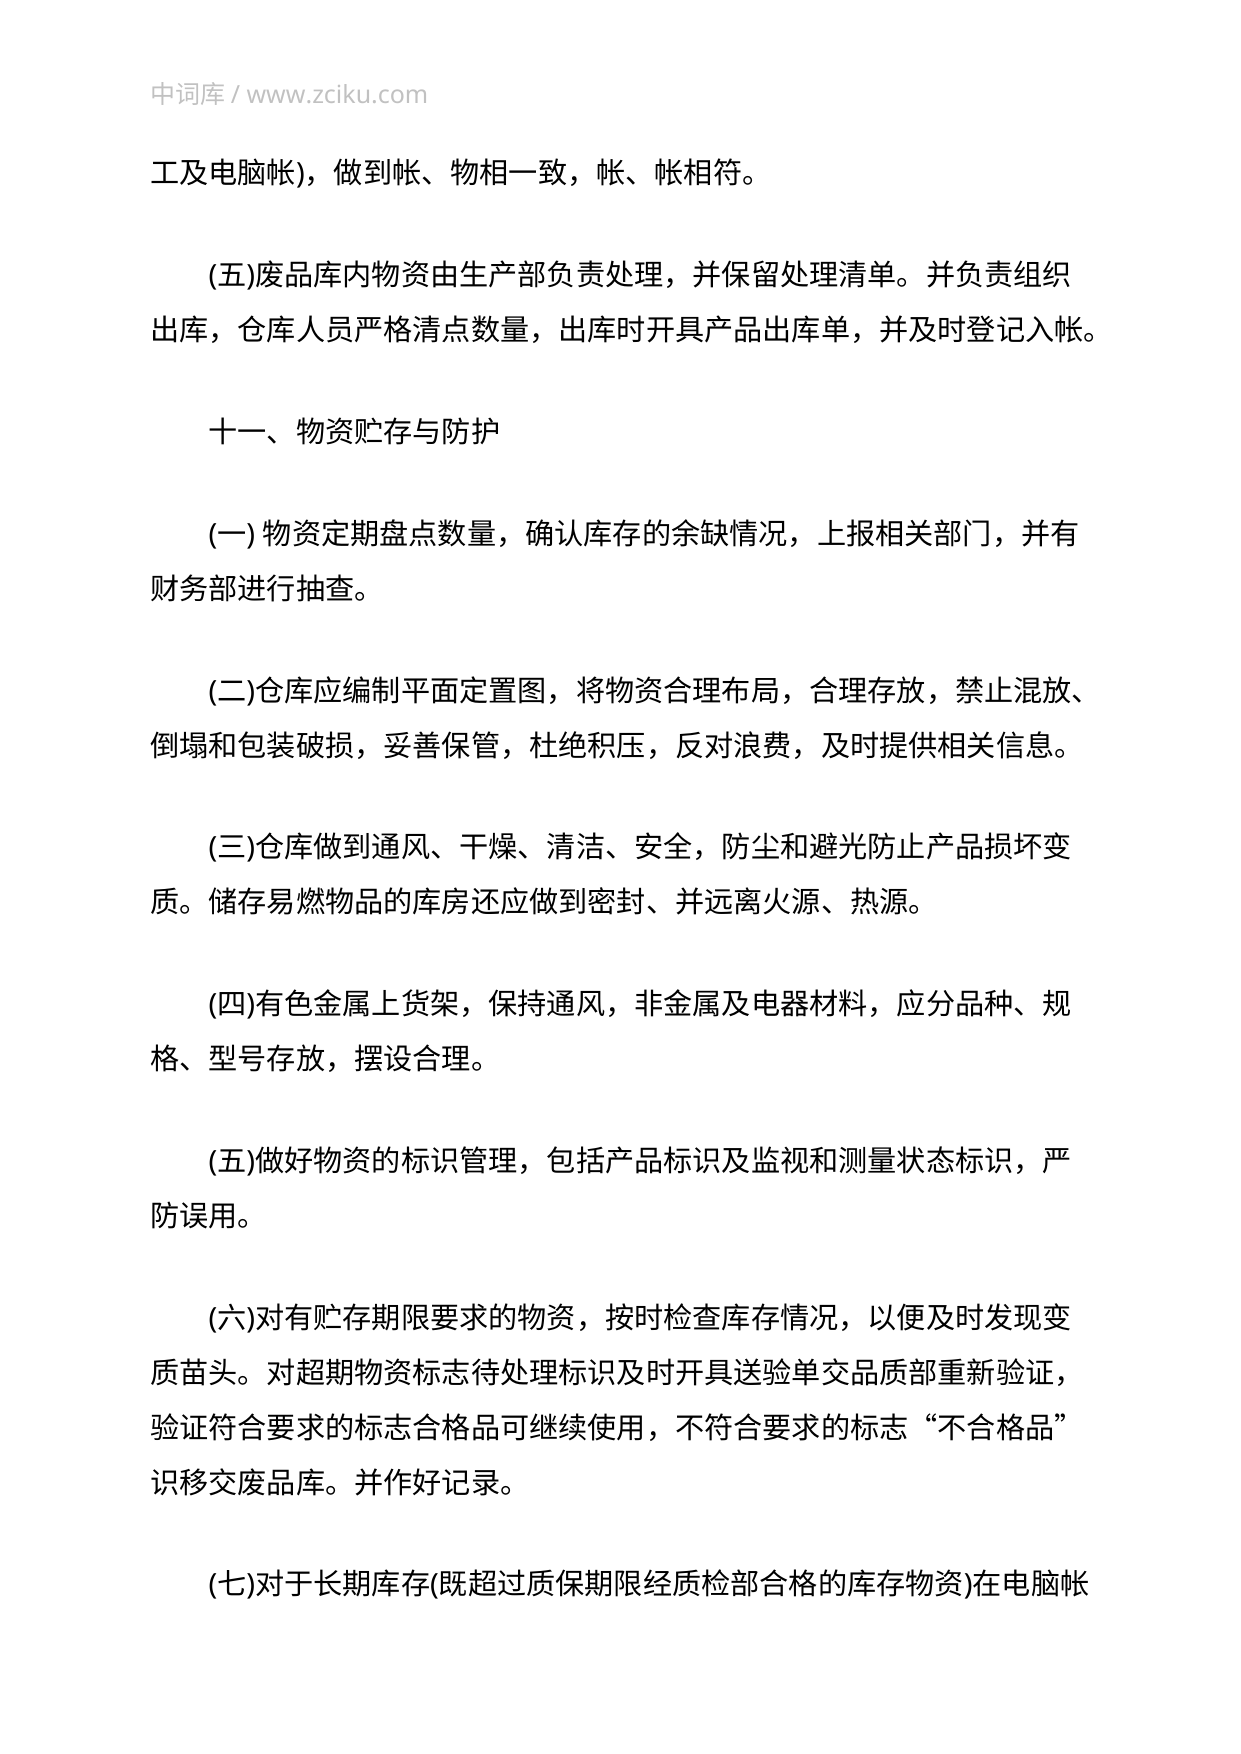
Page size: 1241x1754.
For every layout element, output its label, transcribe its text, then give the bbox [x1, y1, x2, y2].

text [150, 1561, 1090, 1603]
text (一) 物资定期盘点数量，确认库存的余缺情况，上报相关部门，并有财务部进行抽查。 [150, 511, 1090, 608]
text (三)仓库做到通风、干燥、清洁、安全，防尘和避光防止产品损坏变质。储存易燃物品的库房还应做到密封、并远离火源、热源。 [150, 824, 1090, 921]
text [150, 150, 1090, 192]
text 十一、物资贮存与防护 [150, 409, 1090, 451]
text (四)有色金属上货架，保持通风，非金属及电器材料，应分品种、规格、型号存放，摆设合理。 [150, 981, 1090, 1078]
text (五)做好物资的标识管理，包括产品标识及监视和测量状态标识，严防误用。 [150, 1138, 1090, 1235]
text (六)对有贮存期限要求的物资，按时检查库存情况，以便及时发现变质苗头。对超期物资标志待处理标识及时开具送验单交品质部重新验证，验证符合要求的标志合格品可继续使用，不符合要求的标志“不合格品”识移交废品库。并作好记录。 [150, 1294, 1090, 1501]
text (二)仓库应编制平面定置图，将物资合理布局，合理存放，禁止混放、倒塌和包装破损，妥善保管，杜绝积压，反对浪费，及时提供相关信息。 [150, 667, 1090, 764]
text (五)废品库内物资由生产部负责处理，并保留处理清单。并负责组织出库，仓库人员严格清点数量，出库时开具产品出库单，并及时登记入帐。 [150, 252, 1090, 349]
